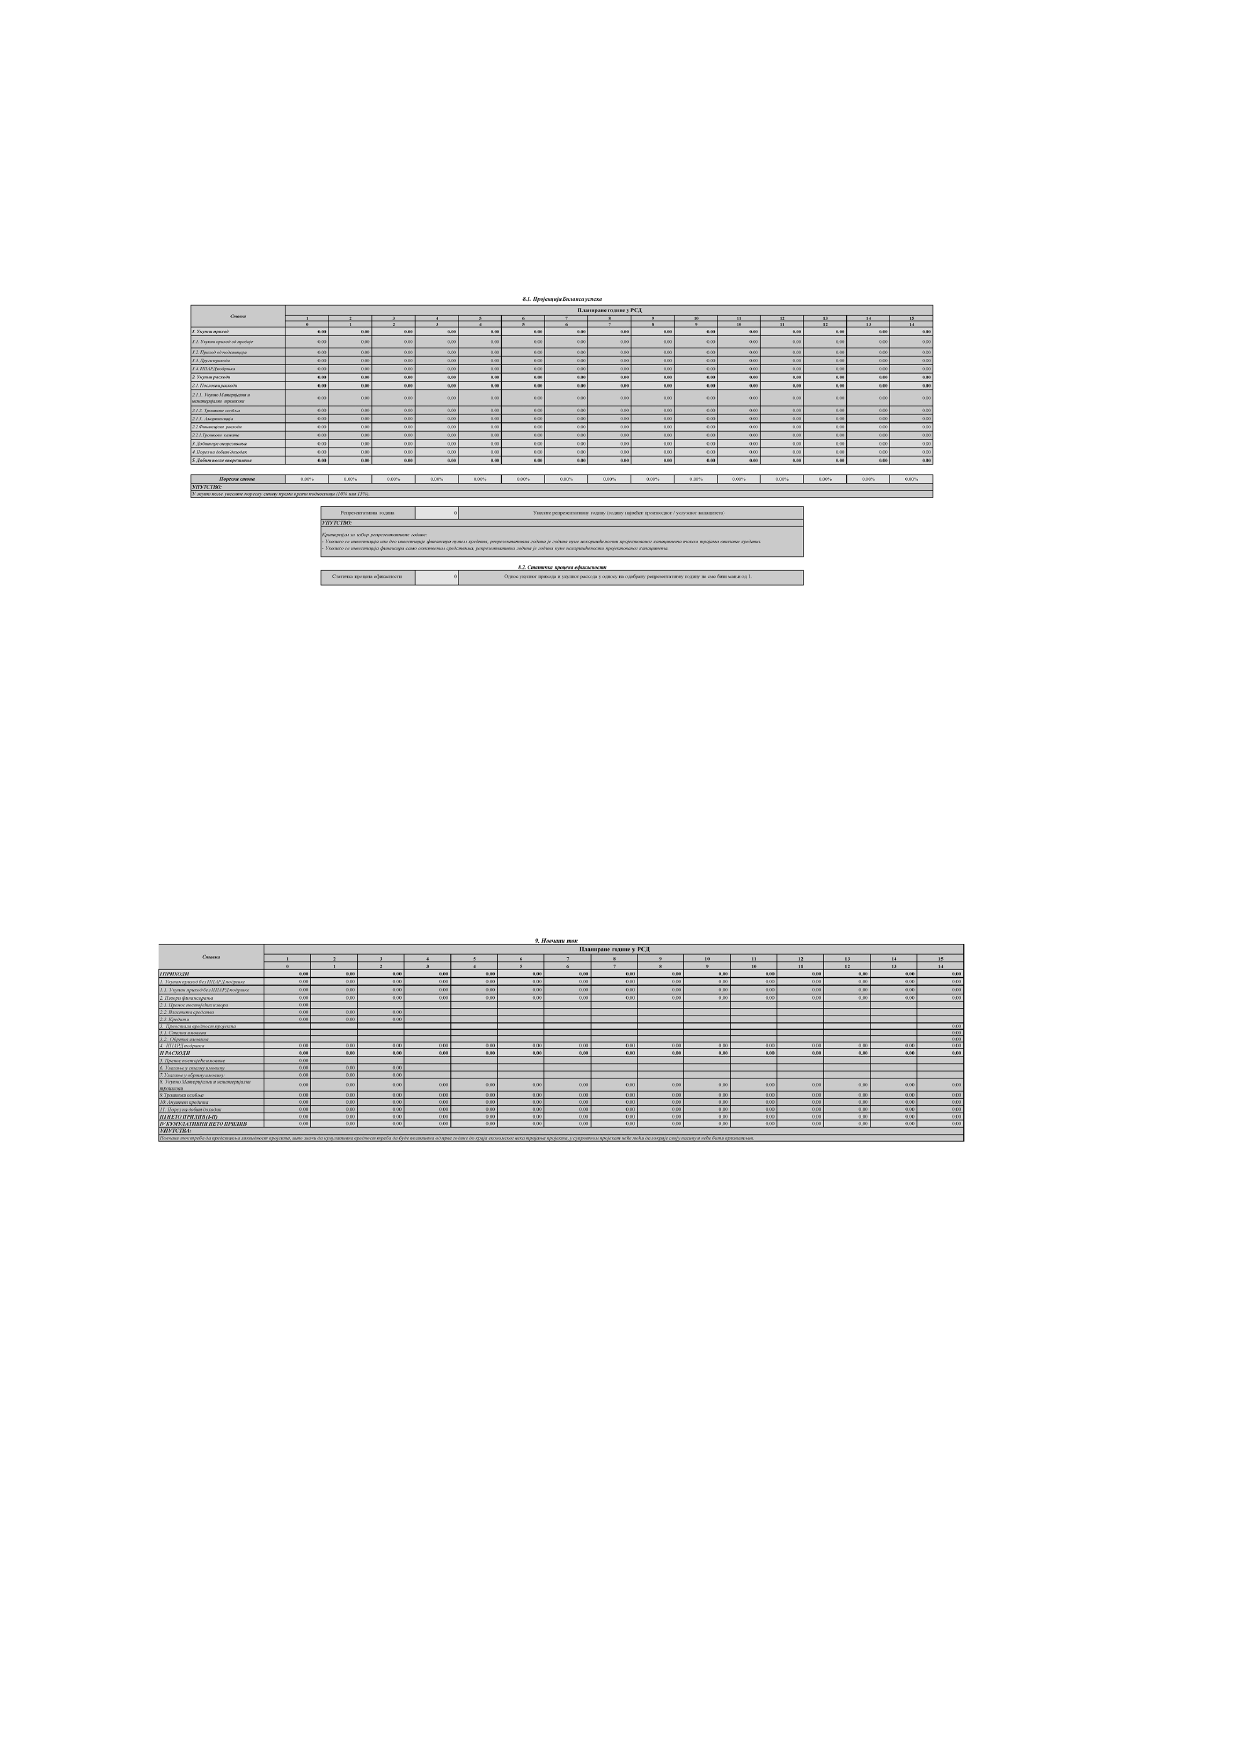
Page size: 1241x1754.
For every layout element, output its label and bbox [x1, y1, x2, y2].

picture [150, 150, 971, 733]
picture [150, 749, 971, 1332]
